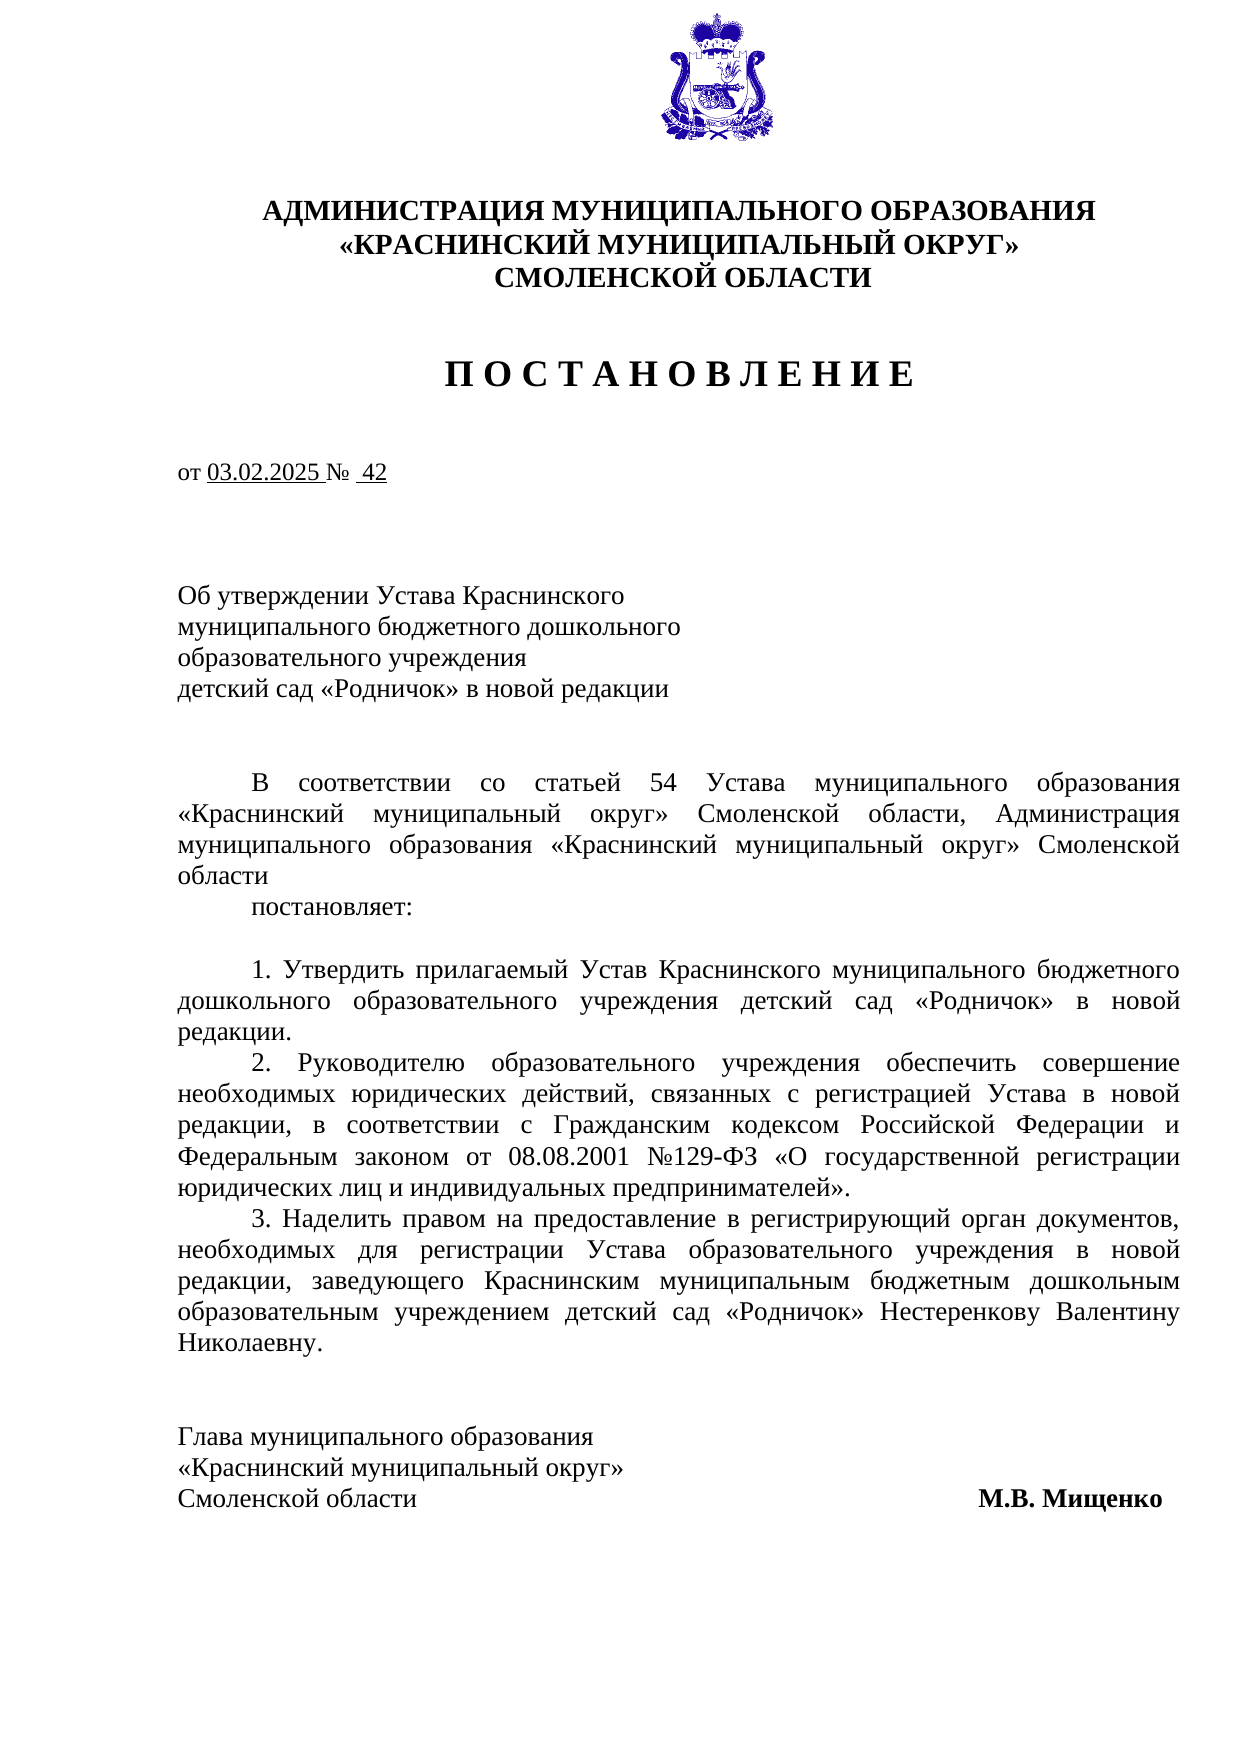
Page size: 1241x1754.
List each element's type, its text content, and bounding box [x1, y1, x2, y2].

text постановляет: [177, 890, 1181, 922]
text Об утверждении Устава Краснинского [177, 579, 1181, 610]
text «Краснинский муниципальный округ» [177, 1451, 1181, 1482]
text Глава муниципального образования [177, 1420, 1181, 1451]
text 3. Наделить правом на предоставление в регистрирующий орган документов, необходимых для регистрации Устава образовательного учреждения в новой редакции, заведующего Краснинским муниципальным бюджетным дошкольным образовательным учреждением детский сад «Родничок» Нестеренкову Валентину Николаевну. [177, 1202, 1181, 1358]
text П О С Т А Н О В Л Е Н И Е [177, 351, 1181, 394]
text детский сад «Родничок» в новой редакции [177, 672, 1181, 703]
text АДМИНИСТРАЦИЯ МУНИЦИПАЛЬНОГО ОБРАЗОВАНИЯ «КРАСНИНСКИЙ МУНИЦИПАЛЬНЫЙ ОКРУГ» [177, 193, 1181, 260]
text 1. Утвердить прилагаемый Устав Краснинского муниципального бюджетного дошкольного образовательного учреждения детский сад «Родничок» в новой редакции. [177, 953, 1181, 1046]
text муниципального бюджетного дошкольного [177, 610, 1181, 641]
text образовательного учреждения [177, 641, 1181, 672]
picture [659, 10, 778, 148]
text В соответствии со статьей 54 Устава муниципального образования «Краснинский муниципальный округ» Смоленской области, Администрация муниципального образования «Краснинский муниципальный округ» Смоленской области [177, 766, 1181, 890]
text Смоленской области М.В. Мищенко [177, 1482, 1181, 1513]
text 2. Руководителю образовательного учреждения обеспечить совершение необходимых юридических действий, связанных с регистрацией Устава в новой редакции, в соответствии с Гражданским кодексом Российской Федерации и Федеральным законом от 08.08.2001 №129-ФЗ «О государственной регистрации юридических лиц и индивидуальных предпринимателей». [177, 1046, 1181, 1202]
text от 03.02.2025 № 42 [177, 457, 1181, 486]
text СМОЛЕНСКОЙ ОБЛАСТИ [177, 260, 1181, 294]
